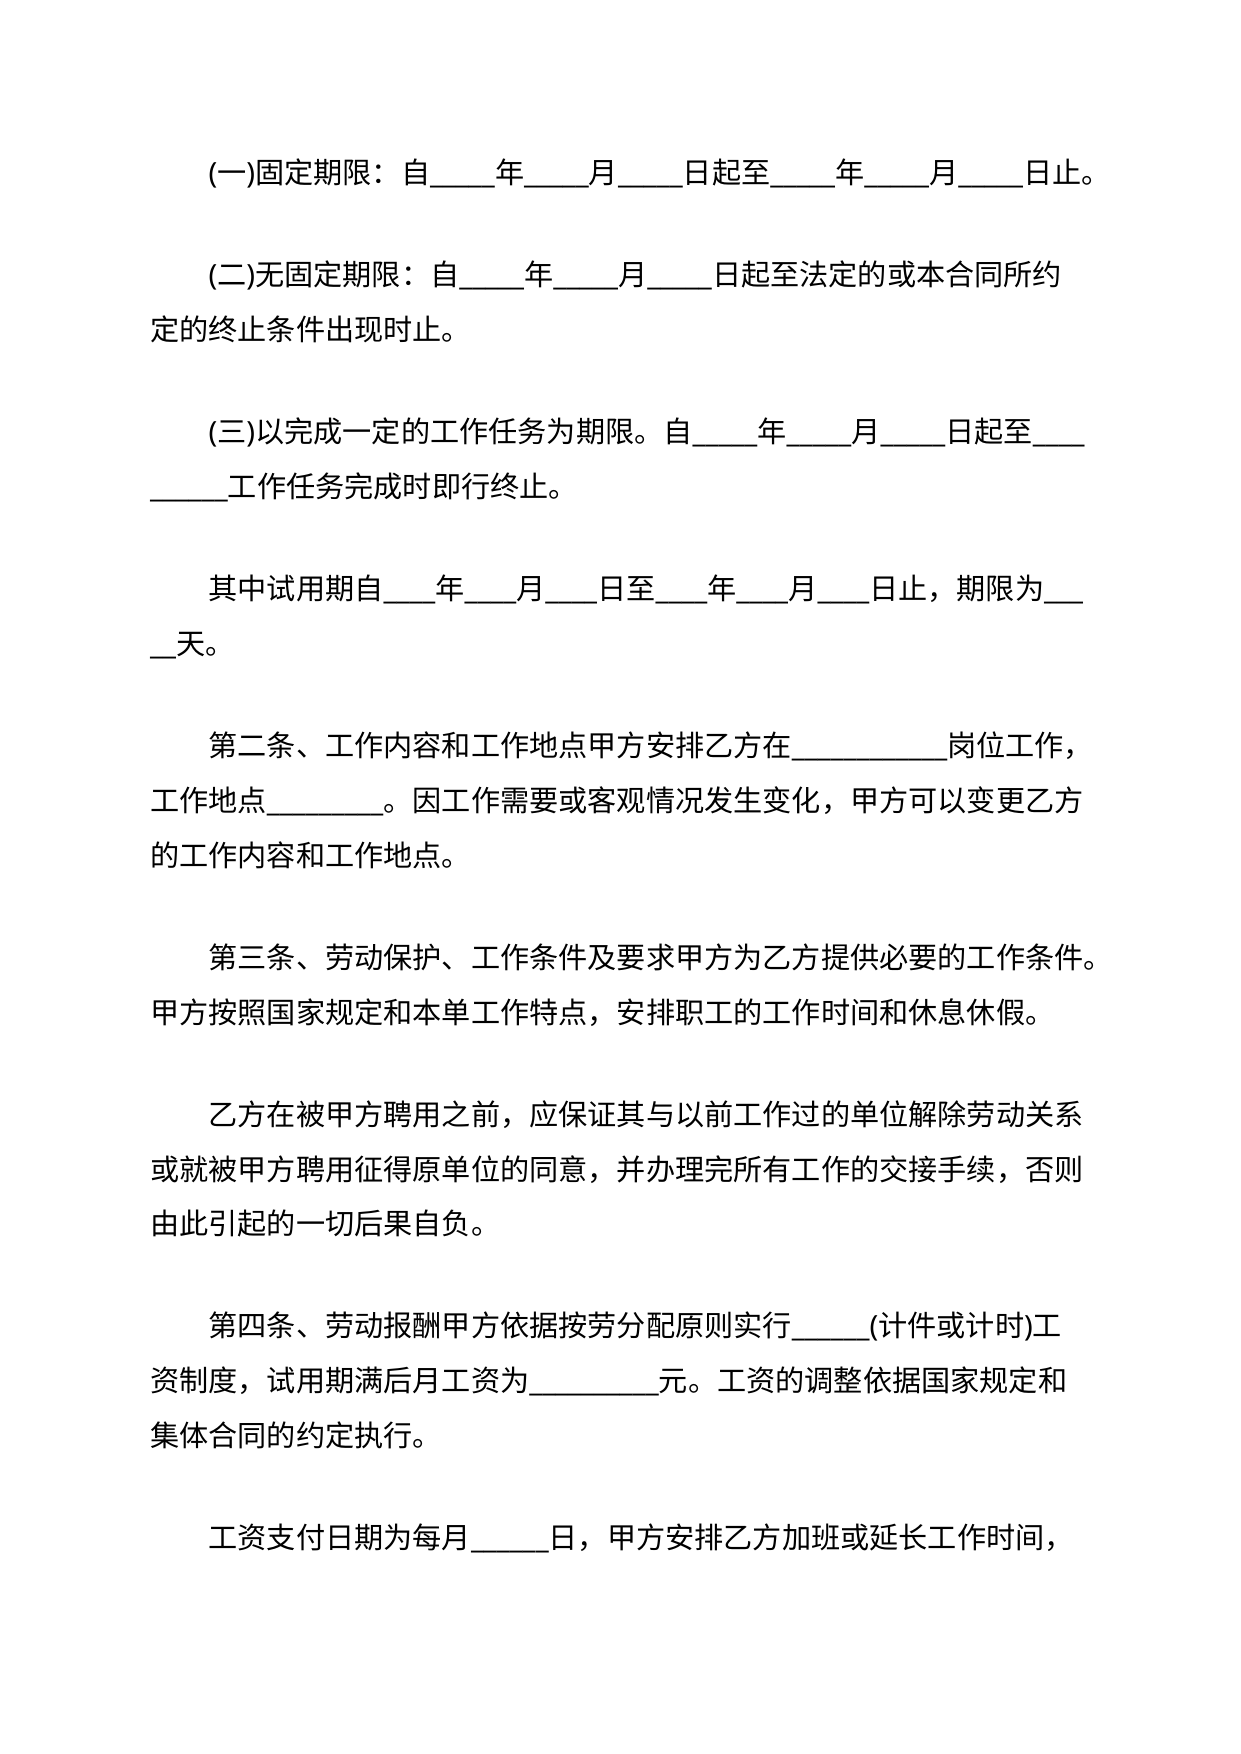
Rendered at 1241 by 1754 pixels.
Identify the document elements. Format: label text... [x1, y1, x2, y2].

text (三)以完成一定的工作任务为期限。自_____年_____月_____日起至__________工作任务完成时即行终止。 [150, 409, 1090, 506]
text 乙方在被甲方聘用之前，应保证其与以前工作过的单位解除劳动关系或就被甲方聘用征得原单位的同意，并办理完所有工作的交接手续，否则由此引起的一切后果自负。 [150, 1091, 1090, 1243]
text 第四条、劳动报酬甲方依据按劳分配原则实行______(计件或计时)工资制度，试用期满后月工资为__________元。工资的调整依据国家规定和集体合同的约定执行。 [150, 1303, 1090, 1455]
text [150, 1514, 1090, 1557]
text 其中试用期自____年____月____日至____年____月____日止，期限为_____天。 [150, 566, 1090, 663]
text 第三条、劳动保护、工作条件及要求甲方为乙方提供必要的工作条件。甲方按照国家规定和本单工作特点，安排职工的工作时间和休息休假。 [150, 934, 1090, 1032]
text (二)无固定期限：自_____年_____月_____日起至法定的或本合同所约定的终止条件出现时止。 [150, 252, 1090, 349]
text (一)固定期限：自_____年_____月_____日起至_____年_____月_____日止。 [150, 150, 1090, 192]
text 第二条、工作内容和工作地点甲方安排乙方在____________岗位工作，工作地点_________。因工作需要或客观情况发生变化，甲方可以变更乙方的工作内容和工作地点。 [150, 723, 1090, 875]
